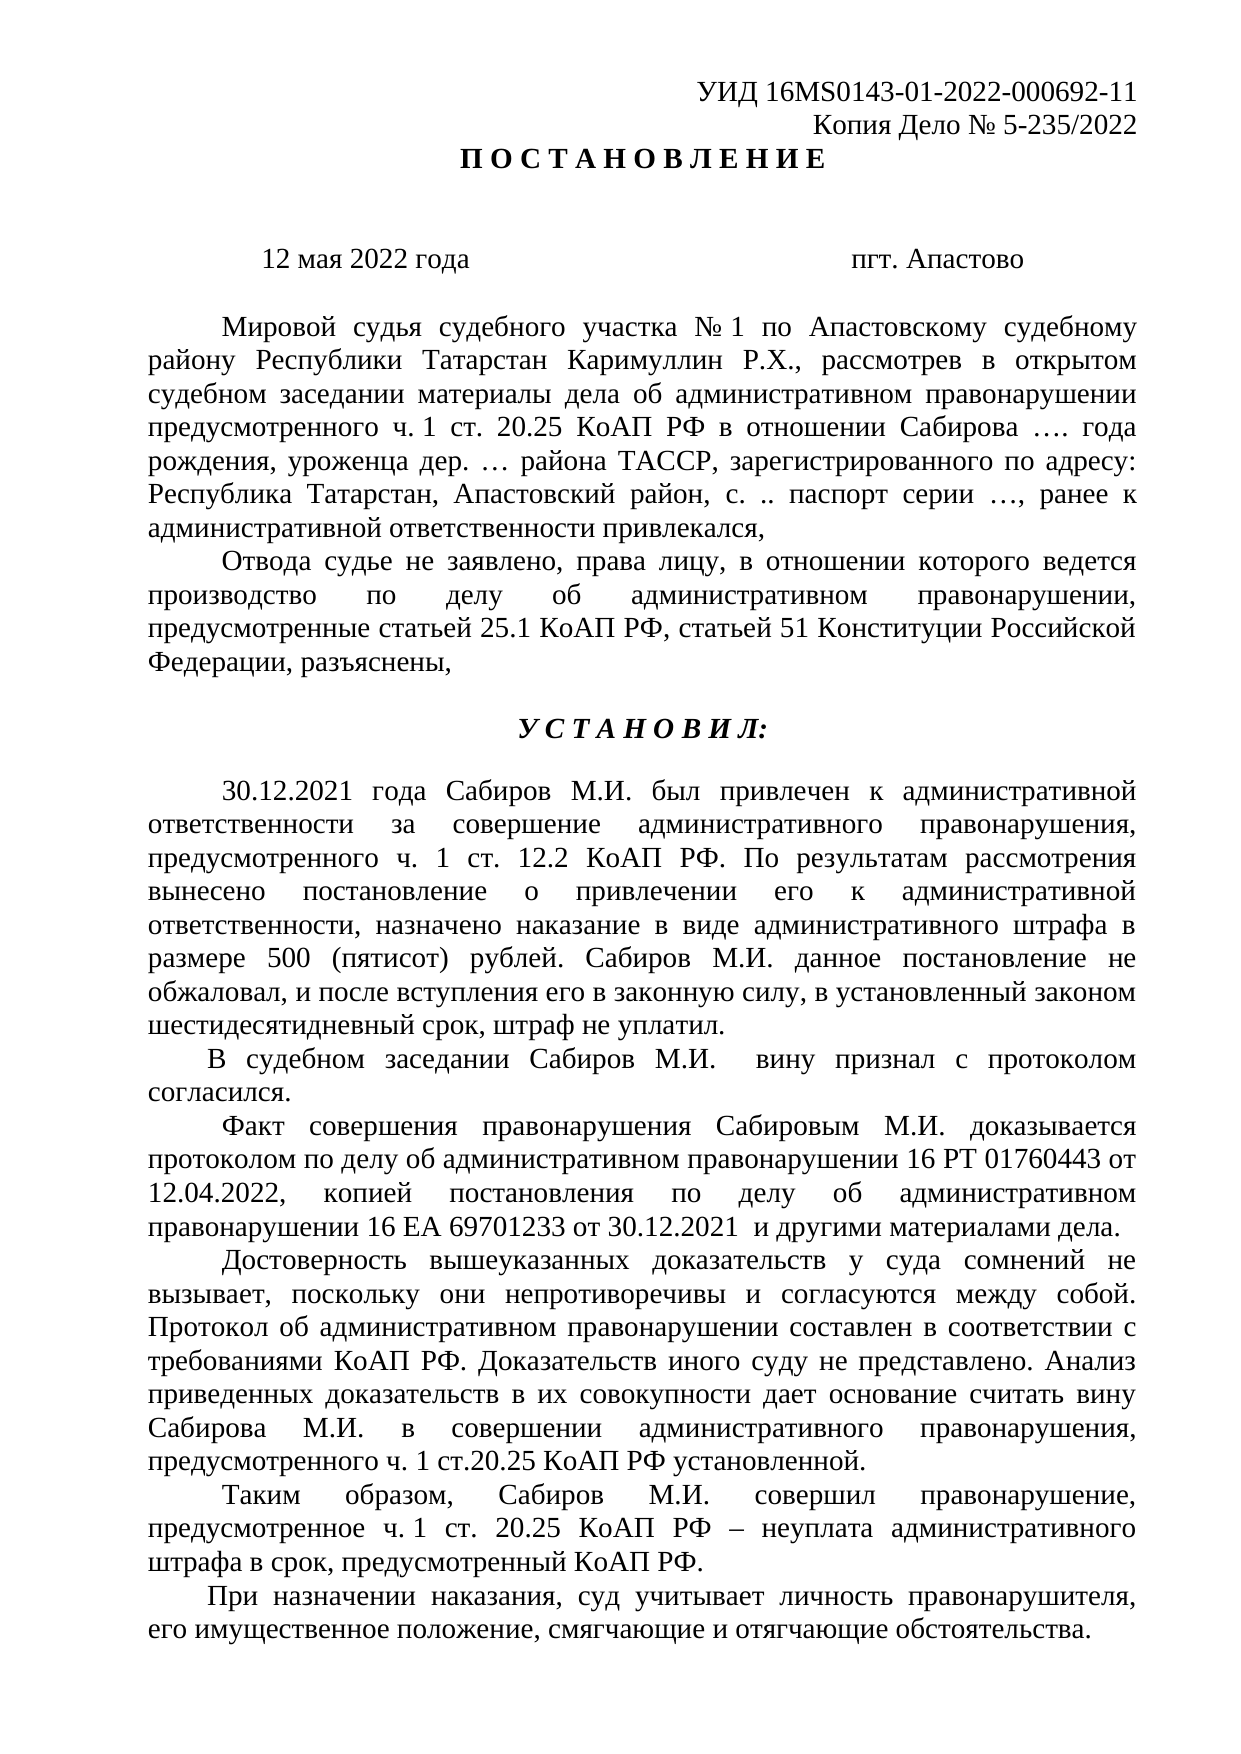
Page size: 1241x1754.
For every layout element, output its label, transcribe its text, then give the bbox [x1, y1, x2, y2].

text Копия Дело № 5-235/2022 [148, 107, 1137, 141]
text Мировой судья судебного участка № 1 по Апастовскому судебному району Республики Татарстан Каримуллин Р.Х., рассмотрев в открытом судебном заседании материалы дела об административном правонарушении предусмотренного ч. 1 ст. 20.25 КоАП РФ в отношении Сабирова …. года рождения, уроженца дер. … района ТАССР, зарегистрированного по адресу: Республика Татарстан, Апастовский район, с. .. паспорт серии …, ранее к административной ответственности привлекался, [148, 309, 1137, 543]
text Таким образом, Сабиров М.И. совершил правонарушение, предусмотренное ч. 1 ст. 20.25 КоАП РФ – неуплата административного штрафа в срок, предусмотренный КоАП РФ. [148, 1477, 1137, 1578]
text 30.12.2021 года Сабиров М.И. был привлечен к административной ответственности за совершение административного правонарушения, предусмотренного ч. 1 ст. 12.2 КоАП РФ. По результатам рассмотрения вынесено постановление о привлечении его к административной ответственности, назначено наказание в виде административного штрафа в размере 500 (пятисот) рублей. Сабиров М.И. данное постановление не обжаловал, и после вступления его в законную силу, в установленный законом шестидесятидневный срок, штраф не уплатил. [148, 773, 1137, 1041]
text 12 мая 2022 года пгт. Апастово [148, 242, 1137, 275]
text При назначении наказания, суд учитывает личность правонарушителя, его имущественное положение, смягчающие и отягчающие обстоятельства. [148, 1578, 1137, 1645]
text УИД 16MS0143-01-2022-000692-11 [148, 74, 1137, 107]
text Отвода судье не заявлено, права лицу, в отношении которого ведется производство по делу об административном правонарушении, предусмотренные статьей 25.1 КоАП РФ, статьей 51 Конституции Российской Федерации, разъяснены, [148, 543, 1137, 678]
text Факт совершения правонарушения Сабировым М.И. доказывается протоколом по делу об административном правонарушении 16 РТ 01760443 от 12.04.2022, копией постановления по делу об административном правонарушении 16 ЕА 69701233 от 30.12.2021 и другими материалами дела. [148, 1108, 1137, 1242]
text В судебном заседании Сабиров М.И. вину признал с протоколом согласился. [148, 1041, 1137, 1108]
text Достоверность вышеуказанных доказательств у суда сомнений не вызывает, поскольку они непротиворечивы и согласуются между собой. Протокол об административном правонарушении составлен в соответствии с требованиями КоАП РФ. Доказательств иного суду не представлено. Анализ приведенных доказательств в их совокупности дает основание считать вину Сабирова М.И. в совершении административного правонарушения, предусмотренного ч. 1 ст.20.25 КоАП РФ установленной. [148, 1242, 1137, 1477]
text У С Т А Н О В И Л: [148, 711, 1137, 745]
text П О С Т А Н О В Л Е Н И Е [148, 141, 1137, 174]
